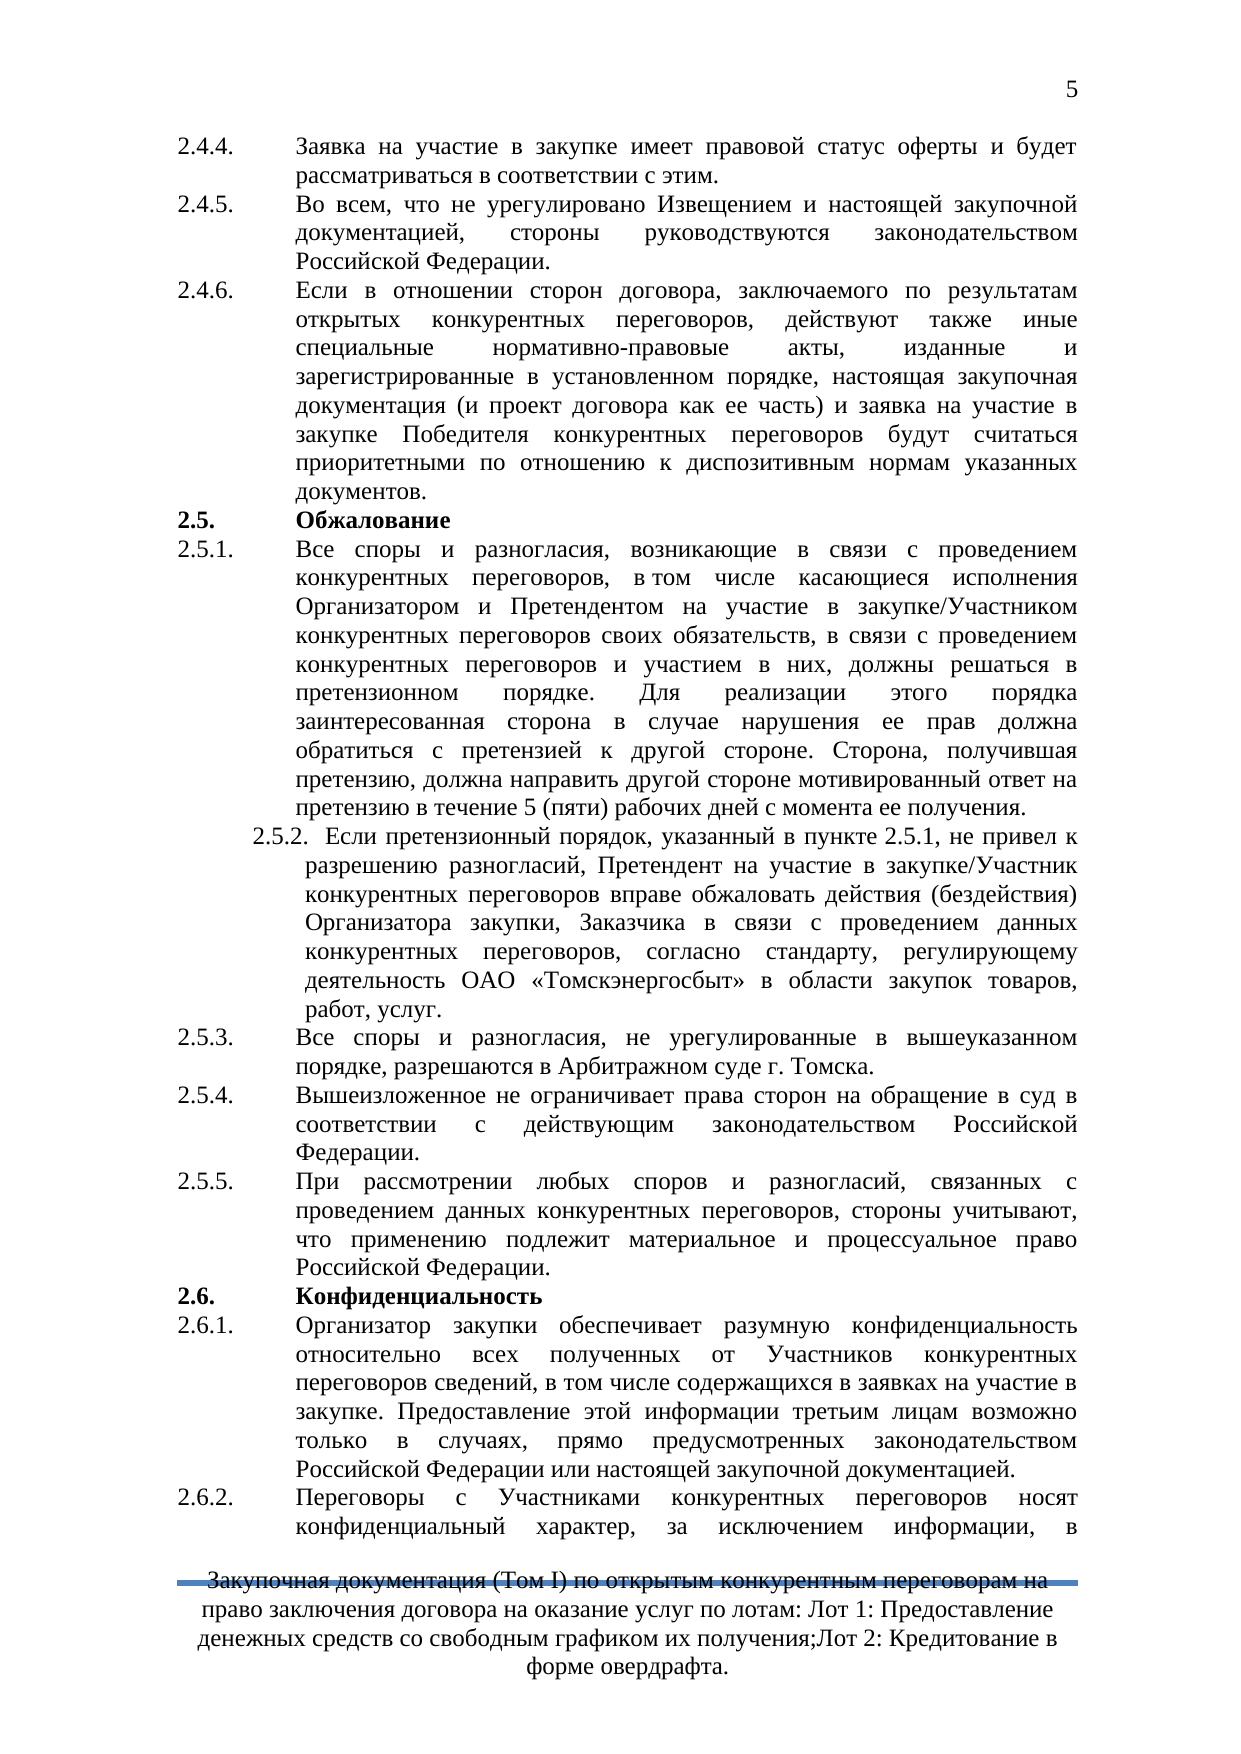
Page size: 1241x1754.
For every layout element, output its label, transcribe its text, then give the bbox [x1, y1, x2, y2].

list Обжалование [177, 505, 1078, 534]
list Конфиденциальность [177, 1281, 1078, 1310]
list Вышеизложенное не ограничивает права сторон на обращение в суд в соответствии с действующим законодательством Российской Федерации. [177, 1080, 1078, 1166]
list Организатор закупки обеспечивает разумную конфиденциальность относительно всех полученных от Участников конкурентных переговоров сведений, в том числе содержащихся в заявках на участие в закупке. Предоставление этой информации третьим лицам возможно только в случаях, прямо предусмотренных законодательством Российской Федерации или настоящей закупочной документацией. [177, 1310, 1078, 1482]
list Если в отношении сторон договора, заключаемого по результатам открытых конкурентных переговоров, действуют также иные специальные нормативно-правовые акты, изданные и зарегистрированные в установленном порядке, настоящая закупочная документация (и проект договора как ее часть) и заявка на участие в закупке Победителя конкурентных переговоров будут считаться приоритетными по отношению к диспозитивным нормам указанных документов. [177, 275, 1078, 505]
list Все споры и разногласия, не урегулированные в вышеуказанном порядке, разрешаются в Арбитражном суде г. Томска. [177, 1022, 1078, 1080]
list Все споры и разногласия, возникающие в связи с проведением конкурентных переговоров, в том числе касающиеся исполнения Организатором и Претендентом на участие в закупке/Участником конкурентных переговоров своих обязательств, в связи с проведением конкурентных переговоров и участием в них, должны решаться в претензионном порядке. Для реализации этого порядка заинтересованная сторона в случае нарушения ее прав должна обратиться с претензией к другой стороне. Сторона, получившая претензию, должна направить другой стороне мотивированный ответ на претензию в течение 5 (пяти) рабочих дней с момента ее получения. [177, 534, 1078, 821]
list Во всем, что не урегулировано Извещением и настоящей закупочной документацией, стороны руководствуются законодательством Российской Федерации. [177, 189, 1078, 275]
list Если претензионный порядок, указанный в пункте 2.5.1, не привел к разрешению разногласий, Претендент на участие в закупке/Участник конкурентных переговоров вправе обжаловать действия (бездействия) Организатора закупки, Заказчика в связи с проведением данных конкурентных переговоров, согласно стандарту, регулирующему деятельность ОАО «Томскэнергосбыт» в области закупок товаров, работ, услуг. [252, 821, 1078, 1022]
list При рассмотрении любых споров и разногласий, связанных с проведением данных конкурентных переговоров, стороны учитывают, что применению подлежит материальное и процессуальное право Российской Федерации. [177, 1166, 1078, 1281]
list Заявка на участие в закупке имеет правовой статус оферты и будет рассматриваться в соответствии с этим. [177, 131, 1078, 189]
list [177, 1482, 1078, 1540]
